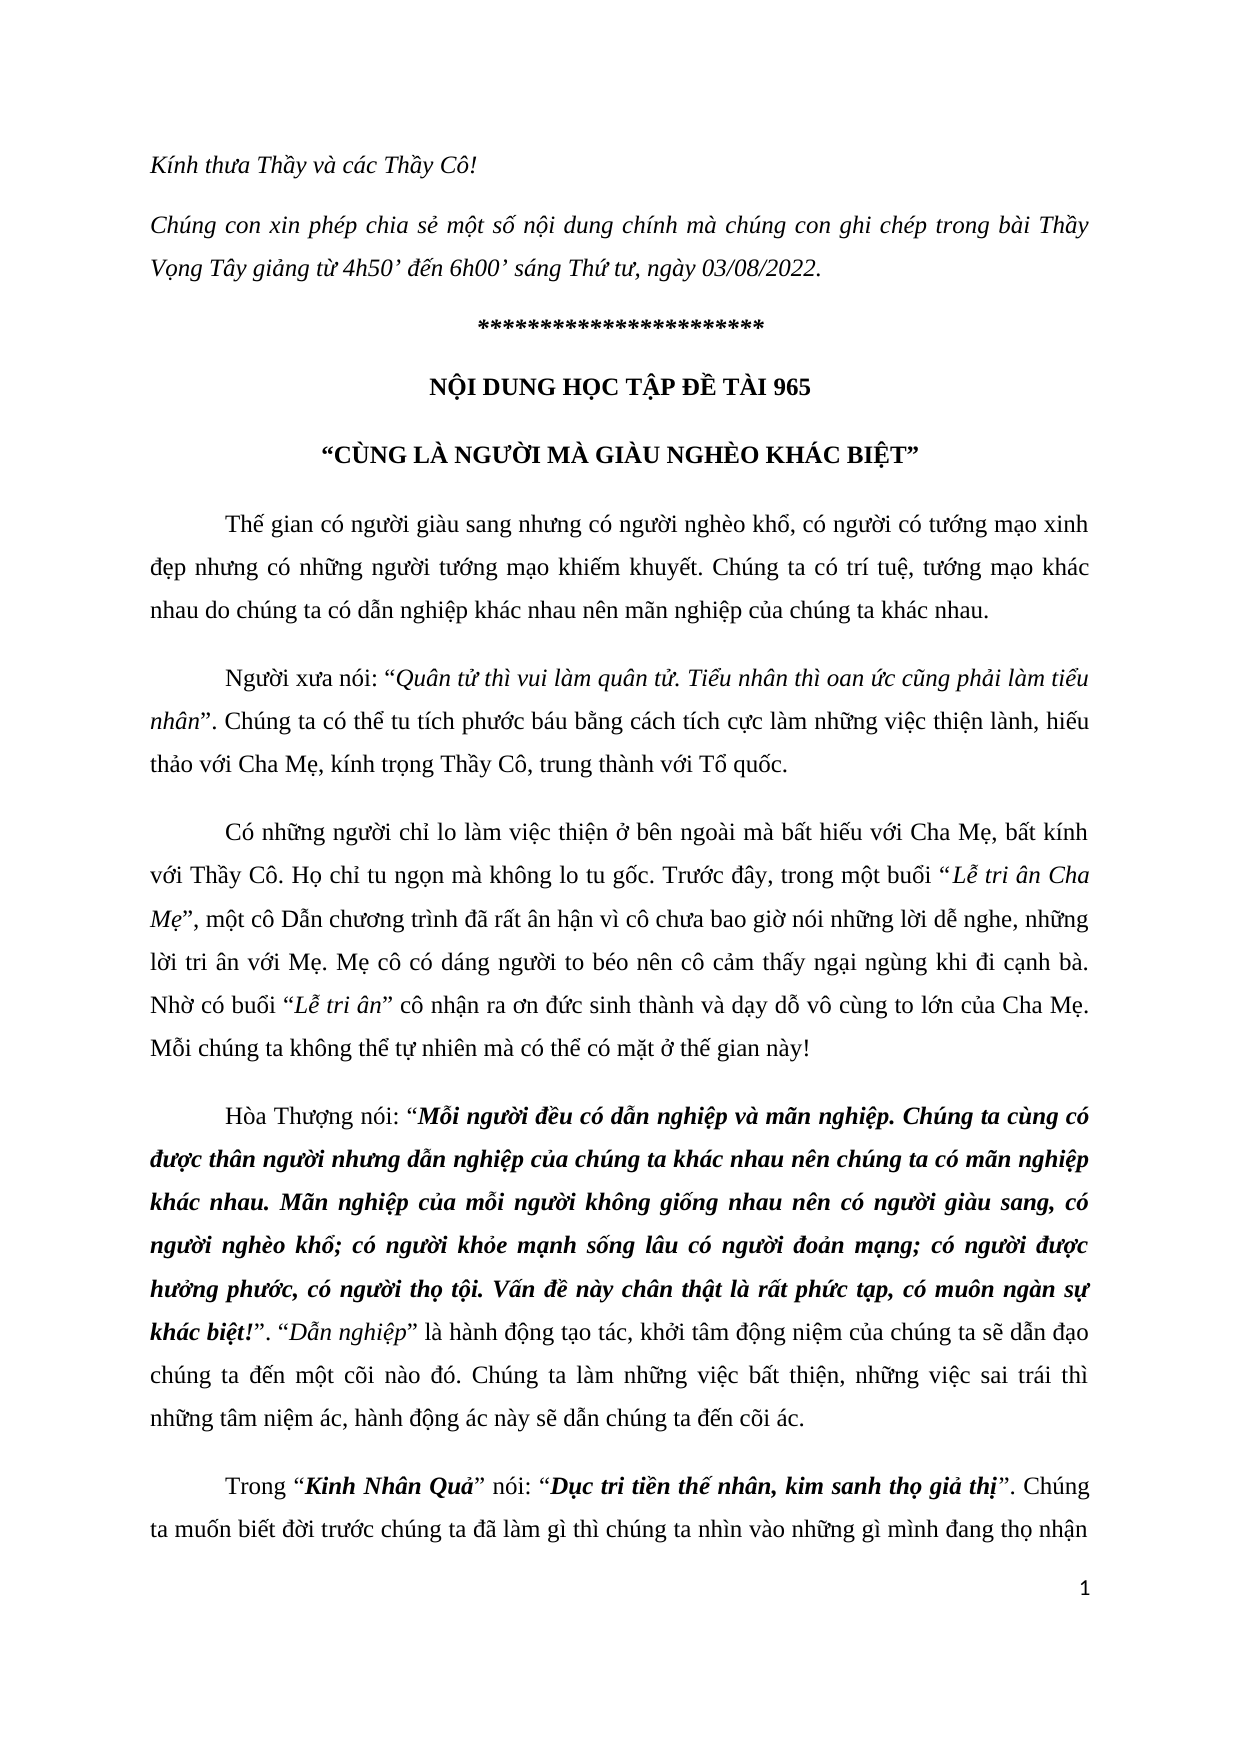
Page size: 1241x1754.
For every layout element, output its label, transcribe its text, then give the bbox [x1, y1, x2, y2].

text Có những người chỉ lo làm việc thiện ở bên ngoài mà bất hiếu với Cha Mẹ, bất kính với Thầy Cô. Họ chỉ tu ngọn mà không lo tu gốc. Trước đây, trong một buổi “Lễ tri ân Cha Mẹ”, một cô Dẫn chương trình đã rất ân hận vì cô chưa bao giờ nói những lời dễ nghe, những lời tri ân với Mẹ. Mẹ cô có dáng người to béo nên cô cảm thấy ngại ngùng khi đi cạnh bà. Nhờ có buổi “Lễ tri ân” cô nhận ra ơn đức sinh thành và dạy dỗ vô cùng to lớn của Cha Mẹ. Mỗi chúng ta không thể tự nhiên mà có thể có mặt ở thế gian này! [150, 817, 1090, 1062]
text Kính thưa Thầy và các Thầy Cô! [150, 150, 1090, 179]
text *********************** [150, 313, 1090, 341]
text NỘI DUNG HỌC TẬP ĐỀ TÀI 965 [150, 372, 1090, 401]
text Hòa Thượng nói: “Mỗi người đều có dẫn nghiệp và mãn nghiệp. Chúng ta cùng có được thân người nhưng dẫn nghiệp của chúng ta khác nhau nên chúng ta có mãn nghiệp khác nhau. Mãn nghiệp của mỗi người không giống nhau nên có người giàu sang, có người nghèo khổ; có người khỏe mạnh sống lâu có người đoản mạng; có người được hưởng phước, có người thọ tội. Vấn đề này chân thật là rất phức tạp, có muôn ngàn sự khác biệt!”. “Dẫn nghiệp” là hành động tạo tác, khởi tâm động niệm của chúng ta sẽ dẫn đạo chúng ta đến một cõi nào đó. Chúng ta làm những việc bất thiện, những việc sai trái thì những tâm niệm ác, hành động ác này sẽ dẫn chúng ta đến cõi ác. [150, 1101, 1090, 1432]
text Thế gian có người giàu sang nhưng có người nghèo khổ, có người có tướng mạo xinh đẹp nhưng có những người tướng mạo khiếm khuyết. Chúng ta có trí tuệ, tướng mạo khác nhau do chúng ta có dẫn nghiệp khác nhau nên mãn nghiệp của chúng ta khác nhau. [150, 509, 1090, 624]
text Chúng con xin phép chia sẻ một số nội dung chính mà chúng con ghi chép trong bài Thầy Vọng Tây giảng từ 4h50’ đến 6h00’ sáng Thứ tư, ngày 03/08/2022. [150, 210, 1090, 282]
text Người xưa nói: “Quân tử thì vui làm quân tử. Tiểu nhân thì oan ức cũng phải làm tiểu nhân”. Chúng ta có thể tu tích phước báu bằng cách tích cực làm những việc thiện lành, hiếu thảo với Cha Mẹ, kính trọng Thầy Cô, trung thành với Tổ quốc. [150, 663, 1090, 778]
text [150, 1471, 1090, 1543]
text “CÙNG LÀ NGƯỜI MÀ GIÀU NGHÈO KHÁC BIỆT” [150, 441, 1090, 469]
